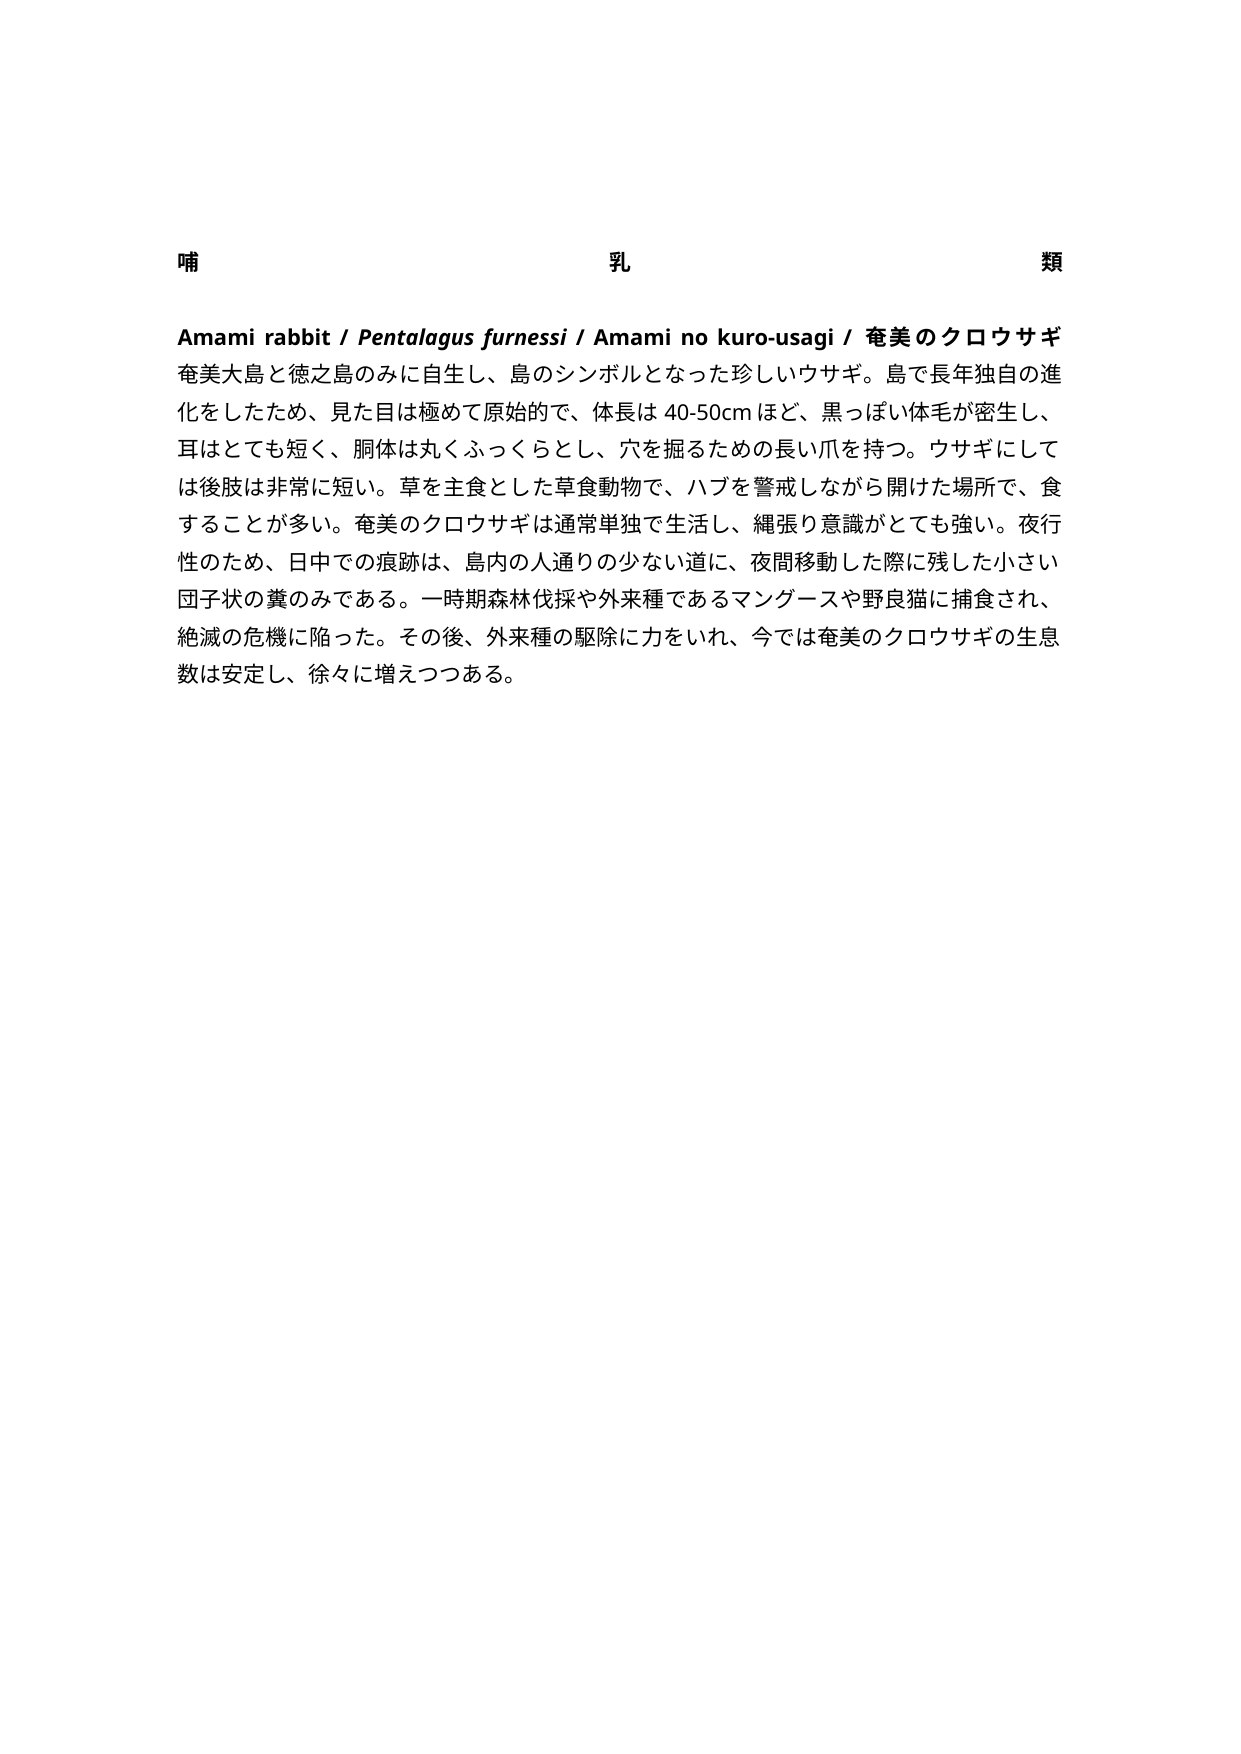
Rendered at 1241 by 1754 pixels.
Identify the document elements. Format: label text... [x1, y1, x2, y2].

text 哺乳類 Amami rabbit / Pentalagus furnessi / Amami no kuro-usagi / 奄美のクロウサギ 奄美大島と徳之島のみに自生し、島のシンボルとなった珍しいウサギ。島で長年独自の進化をしたため、見た目は極めて原始的で、体長は40-50cmほど、黒っぽい体毛が密生し、耳はとても短く、胴体は丸くふっくらとし、穴を掘るための長い爪を持つ。ウサギにしては後肢は非常に短い。草を主食とした草食動物で、ハブを警戒しながら開けた場所で、食することが多い。奄美のクロウサギは通常単独で生活し、縄張り意識がとても強い。夜行性のため、日中での痕跡は、島内の人通りの少ない道に、夜間移動した際に残した小さい団子状の糞のみである。一時期森林伐採や外来種であるマングースや野良猫に捕食され、絶滅の危機に陥った。その後、外来種の駆除に力をいれ、今では奄美のクロウサギの生息数は安定し、徐々に増えつつある。 [177, 242, 1063, 692]
